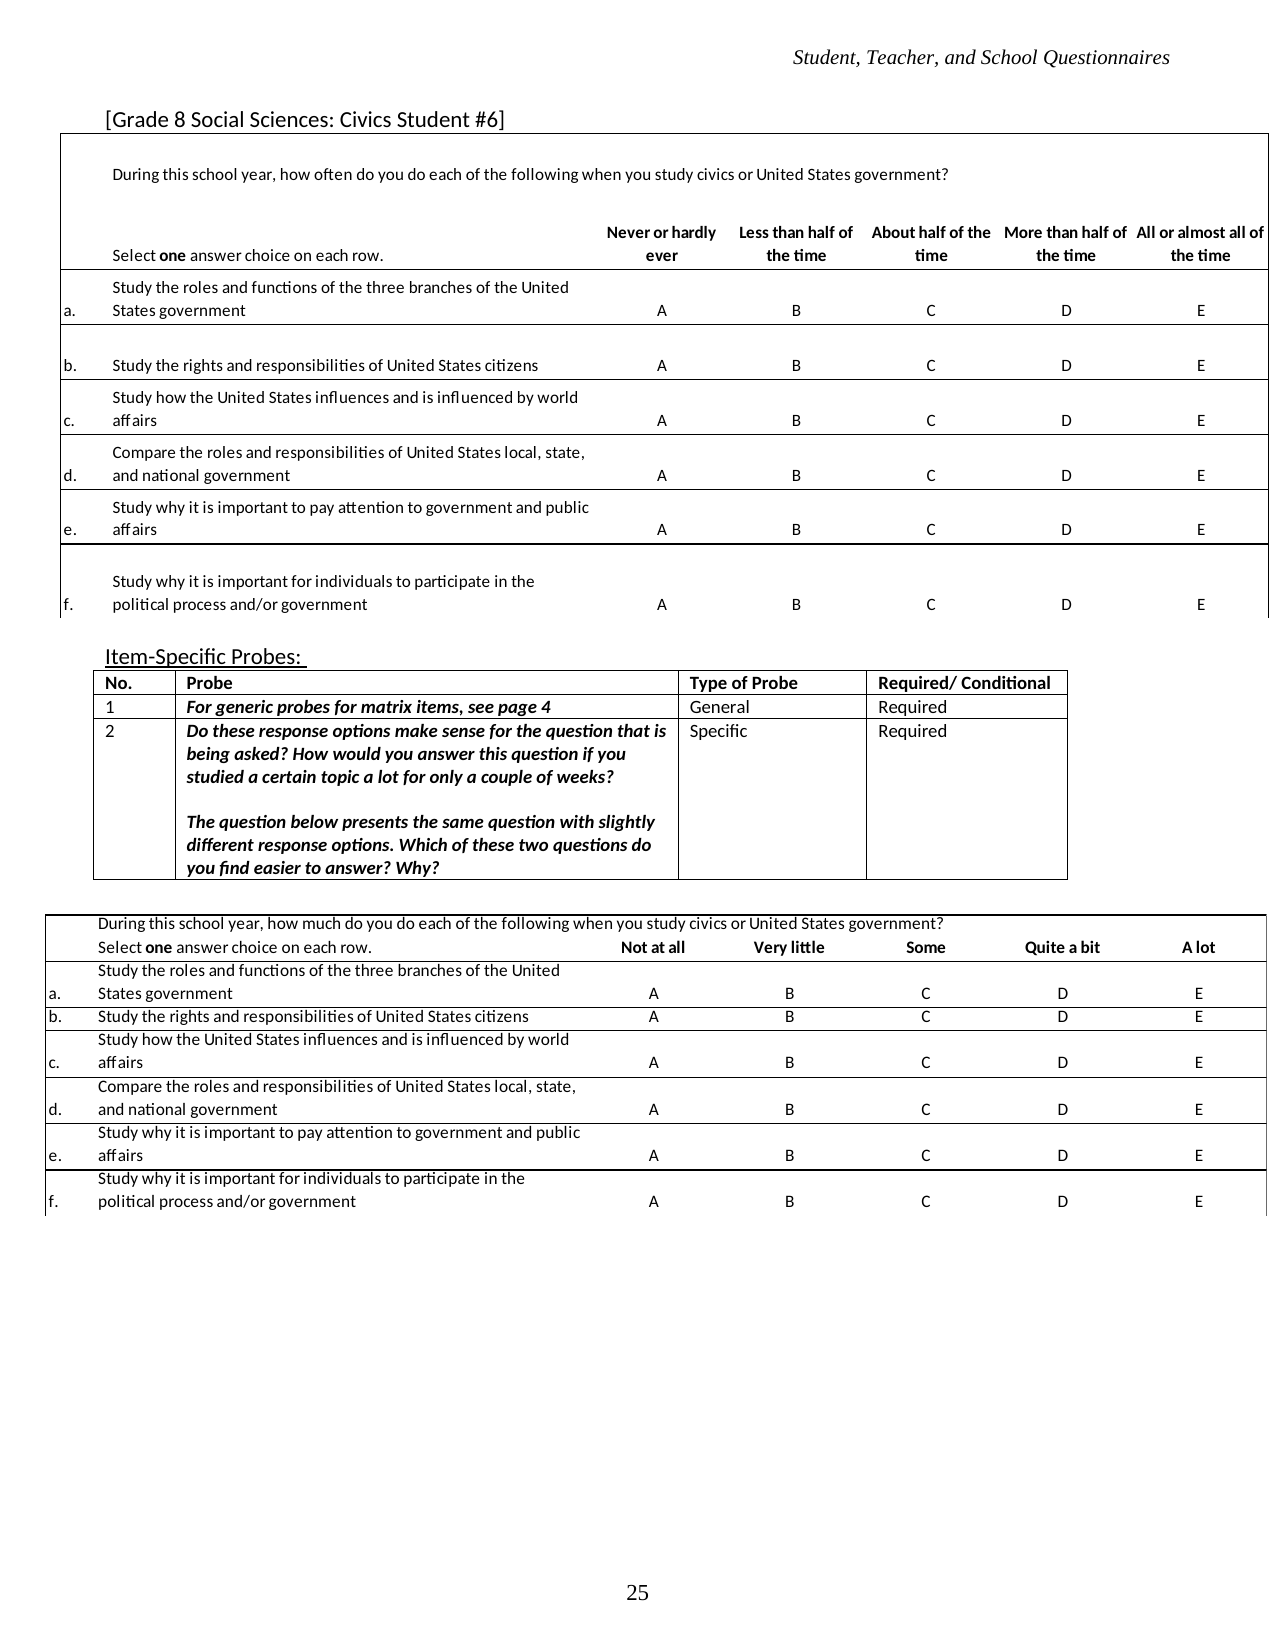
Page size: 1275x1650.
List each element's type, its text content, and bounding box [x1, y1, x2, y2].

table_cell 1 [94, 695, 175, 718]
table_cell For generic probes for matrix items, see page 4 [176, 695, 678, 718]
table_header Probe [176, 671, 678, 694]
table_cell Required [867, 719, 1067, 879]
table_cell 2 [94, 719, 175, 879]
table_cell Required [867, 695, 1067, 718]
table_header Required/ Conditional [867, 671, 1067, 694]
table_header No. [94, 671, 175, 694]
text Item-Specific Probes: [105, 642, 1170, 670]
table_cell General [679, 695, 866, 718]
text [Grade 8 Social Sciences: Civics Student #6] [105, 105, 1170, 133]
table_cell Do these response options make sense for the question that is being asked? How would you answer this question if you studied a certain topic a lot for only a couple of weeks? The question below presents the same question with slightly different response options. Which of these two questions do you find easier to answer? Why? [176, 719, 678, 879]
table_header Type of Probe [679, 671, 866, 694]
table_cell Specific [679, 719, 866, 879]
